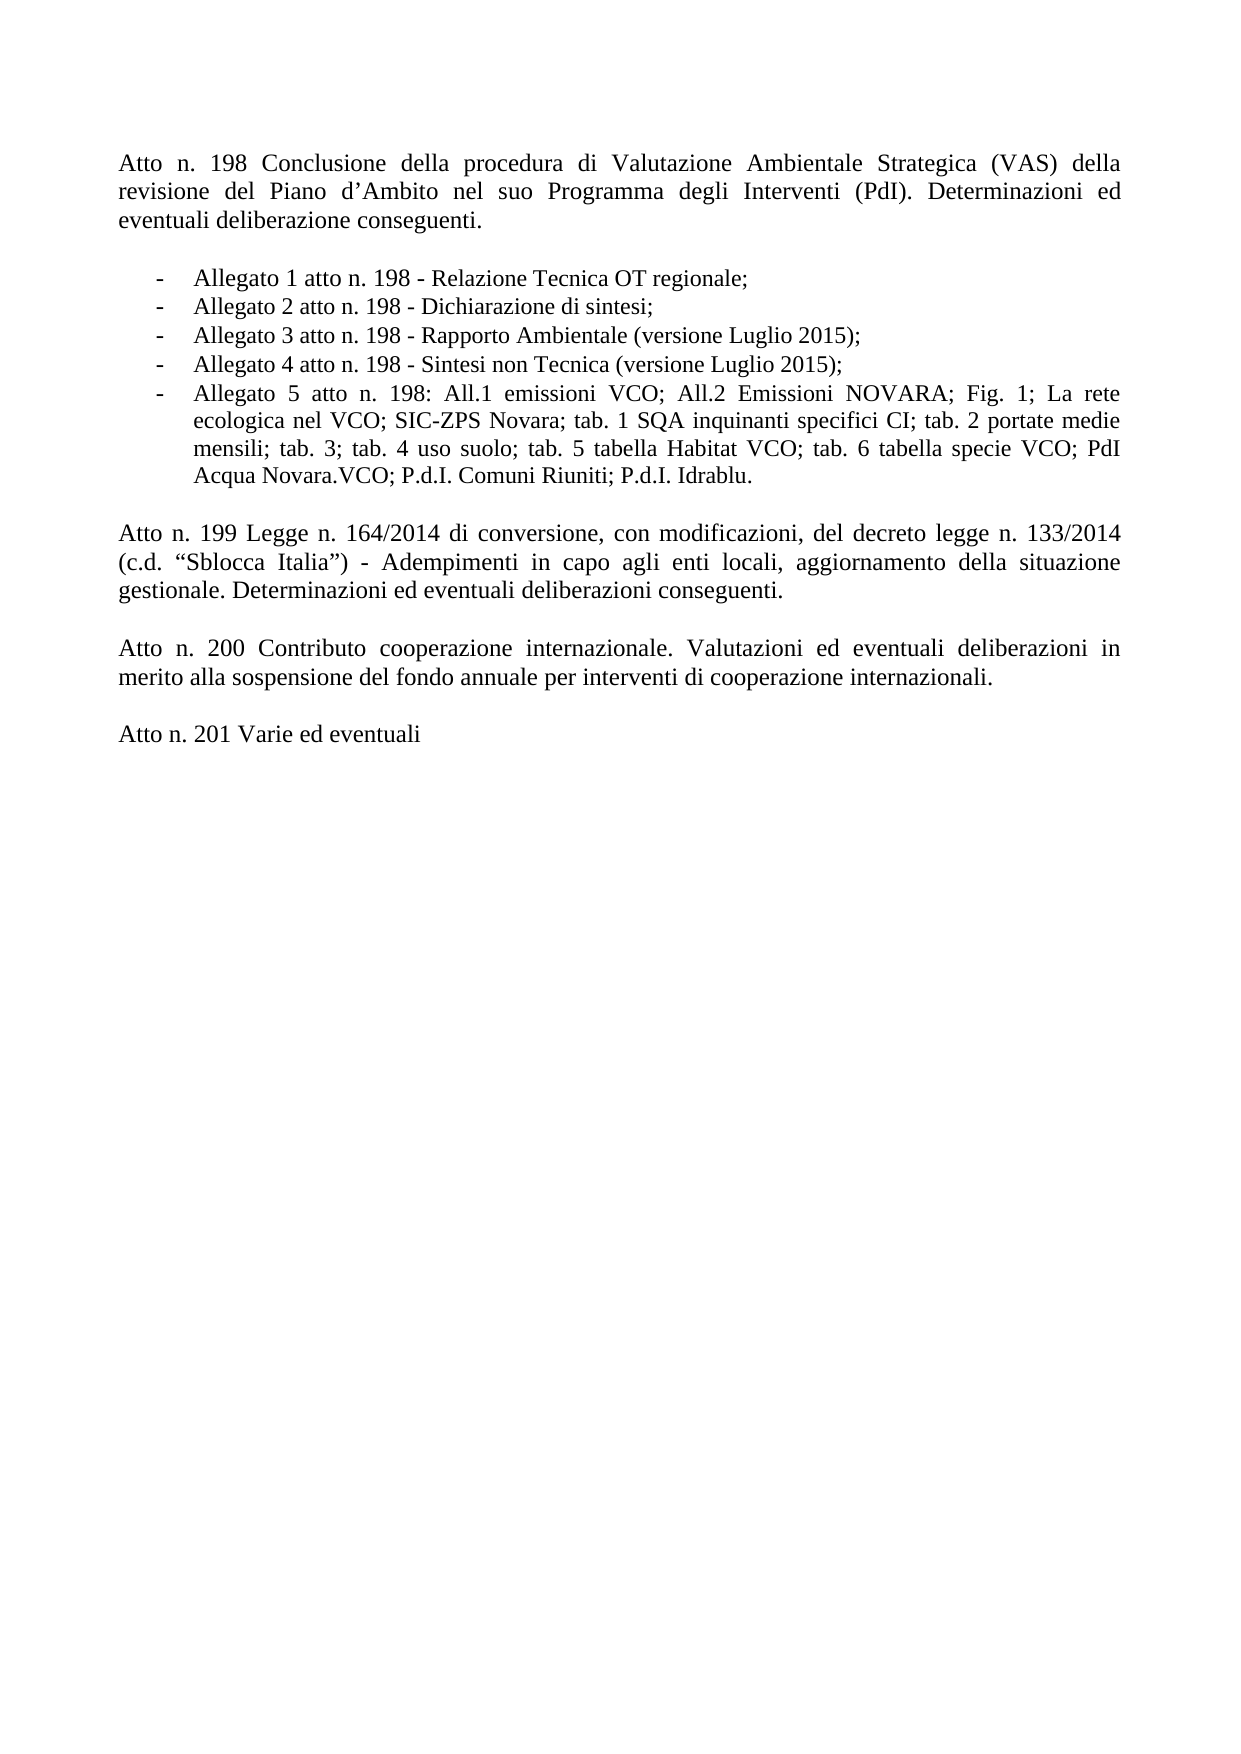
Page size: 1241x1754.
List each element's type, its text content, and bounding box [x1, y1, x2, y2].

text Atto n. 201 Varie ed eventuali [118, 719, 1122, 748]
list Allegato 4 atto n. 198 - Sintesi non Tecnica (versione Luglio 2015); [156, 349, 1122, 378]
list Allegato 2 atto n. 198 - Dichiarazione di sintesi; [156, 291, 1122, 320]
text Atto n. 200 Contributo cooperazione internazionale. Valutazioni ed eventuali deliberazioni in merito alla sospensione del fondo annuale per interventi di cooperazione internazionali. [118, 633, 1122, 690]
text Atto n. 198 Conclusione della procedura di Valutazione Ambientale Strategica (VAS) della revisione del Piano d’Ambito nel suo Programma degli Interventi (PdI). Determinazioni ed eventuali deliberazione conseguenti. [118, 148, 1122, 234]
list Allegato 3 atto n. 198 - Rapporto Ambientale (versione Luglio 2015); [156, 320, 1122, 349]
list Allegato 5 atto n. 198: All.1 emissioni VCO; All.2 Emissioni NOVARA; Fig. 1; La rete ecologica nel VCO; SIC-ZPS Novara; tab. 1 SQA inquinanti specifici CI; tab. 2 portate medie mensili; tab. 3; tab. 4 uso suolo; tab. 5 tabella Habitat VCO; tab. 6 tabella specie VCO; PdI Acqua Novara.VCO; P.d.I. Comuni Riuniti; P.d.I. Idrablu. [156, 378, 1122, 489]
list Allegato 1 atto n. 198 - Relazione Tecnica OT regionale; [156, 263, 1122, 291]
text Atto n. 199 Legge n. 164/2014 di conversione, con modificazioni, del decreto legge n. 133/2014 (c.d. “Sblocca Italia”) - Adempimenti in capo agli enti locali, aggiornamento della situazione gestionale. Determinazioni ed eventuali deliberazioni conseguenti. [118, 518, 1122, 604]
